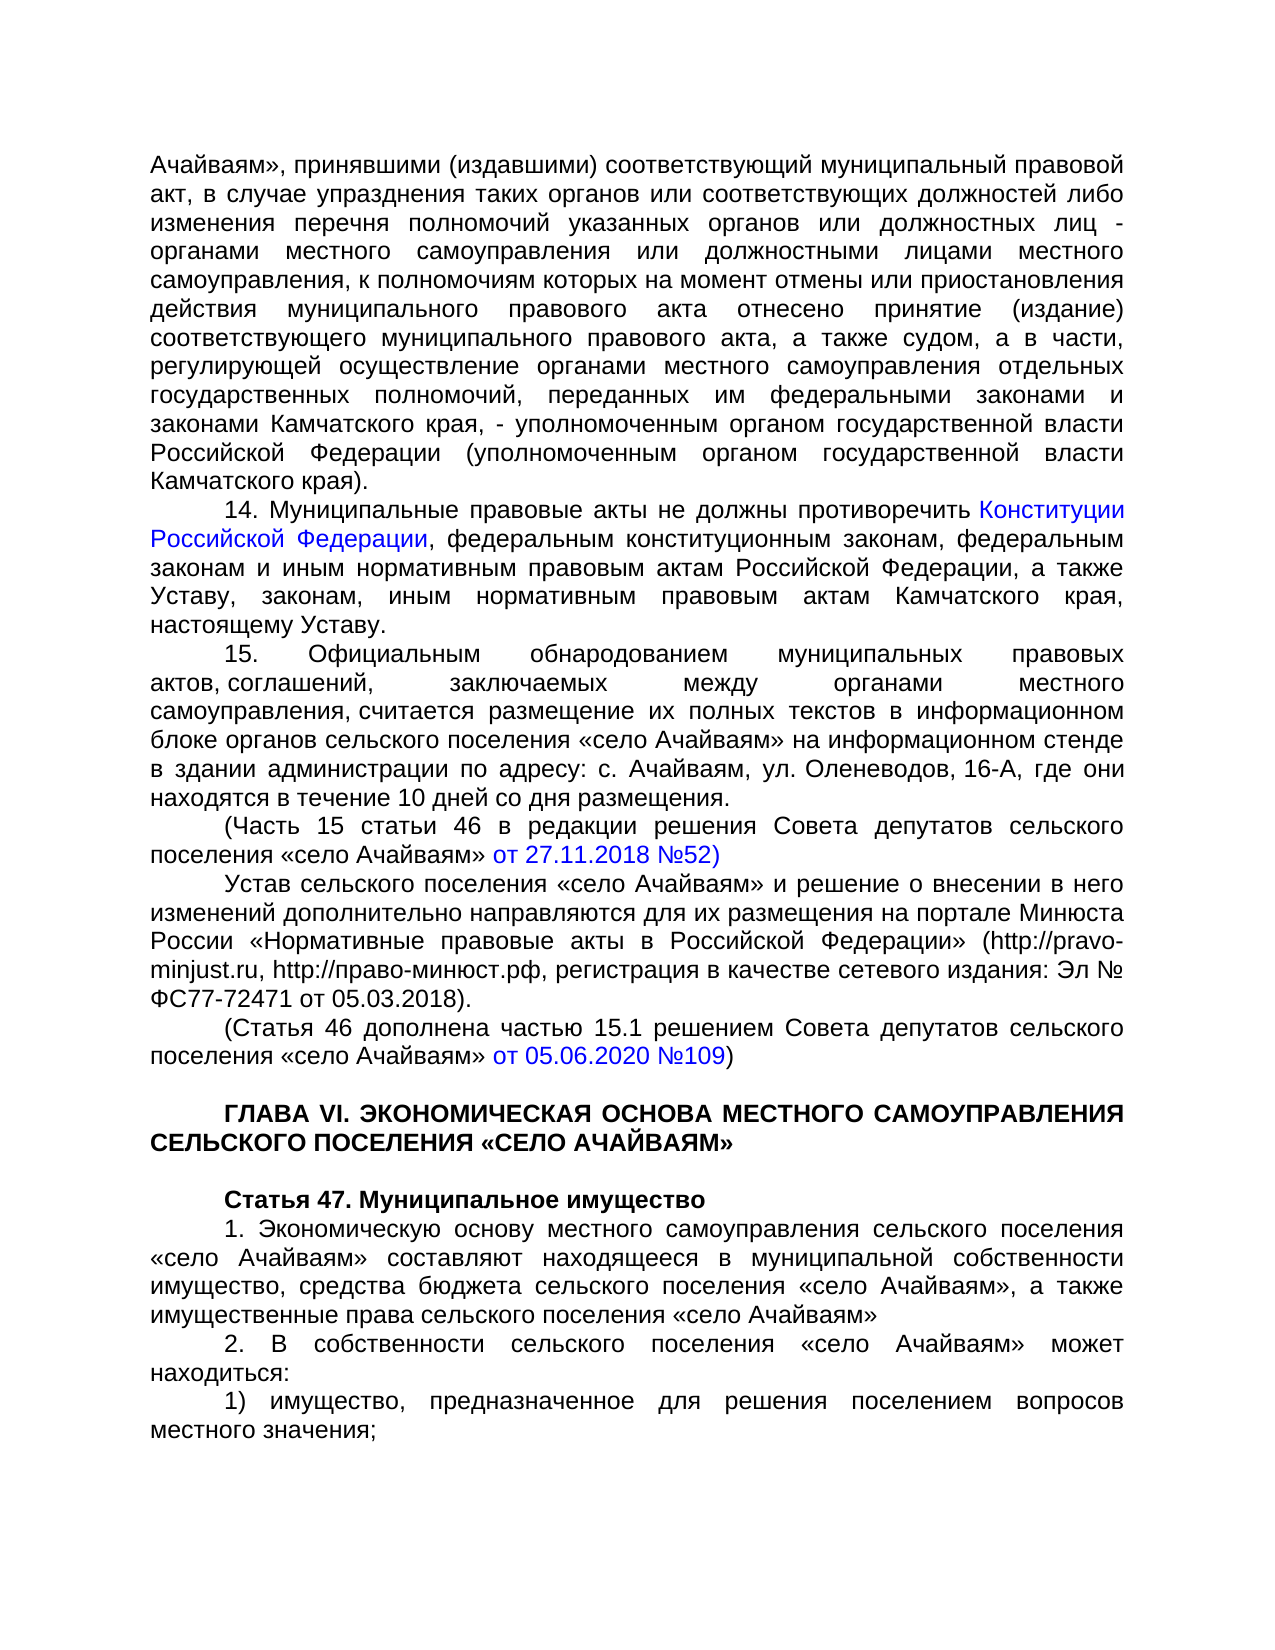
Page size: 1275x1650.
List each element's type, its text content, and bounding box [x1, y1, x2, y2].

text 1. Экономическую основу местного самоуправления сельского поселения «село Ачайваям» составляют находящееся в муниципальной собственности имущество, средства бюджета сельского поселения «село Ачайваям», а также имущественные права сельского поселения «село Ачайваям» [150, 1214, 1125, 1329]
text ГЛАВА VI. ЭКОНОМИЧЕСКАЯ ОСНОВА МЕСТНОГО САМОУПРАВЛЕНИЯ СЕЛЬСКОГО ПОСЕЛЕНИЯ «СЕЛО АЧАЙВАЯМ» [150, 1099, 1125, 1156]
text Статья 47. Муниципальное имущество [150, 1185, 1125, 1214]
text Устав сельского поселения «село Ачайваям» и решение о внесении в него изменений дополнительно направляются для их размещения на портале Минюста России «Нормативные правовые акты в Российской Федерации» (http://pravo-minjust.ru, http://право-минюст.рф, регистрация в качестве сетевого издания: Эл № ФС77-72471 от 05.03.2018). [150, 869, 1125, 1012]
text 1) имущество, предназначенное для решения поселением вопросов местного значения; [150, 1386, 1125, 1444]
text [150, 150, 1125, 495]
text 2. В собственности сельского поселения «село Ачайваям» может находиться: [150, 1329, 1125, 1386]
text 15. Официальным обнародованием муниципальных правовых актов, соглашений, заключаемых между органами местного самоуправления, считается размещение их полных текстов в информационном блоке органов сельского поселения «село Ачайваям» на информационном стенде в здании администрации по адресу: с. Ачайваям, ул. Оленеводов, 16-А, где они находятся в течение 10 дней со дня размещения. [150, 639, 1125, 811]
text (Часть 15 статьи 46 в редакции решения Совета депутатов сельского поселения «село Ачайваям» от 27.11.2018 №52) [150, 811, 1125, 869]
text 14. Муниципальные правовые акты не должны противоречить Конституции Российской Федерации, федеральным конституционным законам, федеральным законам и иным нормативным правовым актам Российской Федерации, а также Уставу, законам, иным нормативным правовым актам Камчатского края, настоящему Уставу. [150, 495, 1125, 639]
text (Статья 46 дополнена частью 15.1 решением Совета депутатов сельского поселения «село Ачайваям» от 05.06.2020 №109) [150, 1012, 1125, 1070]
